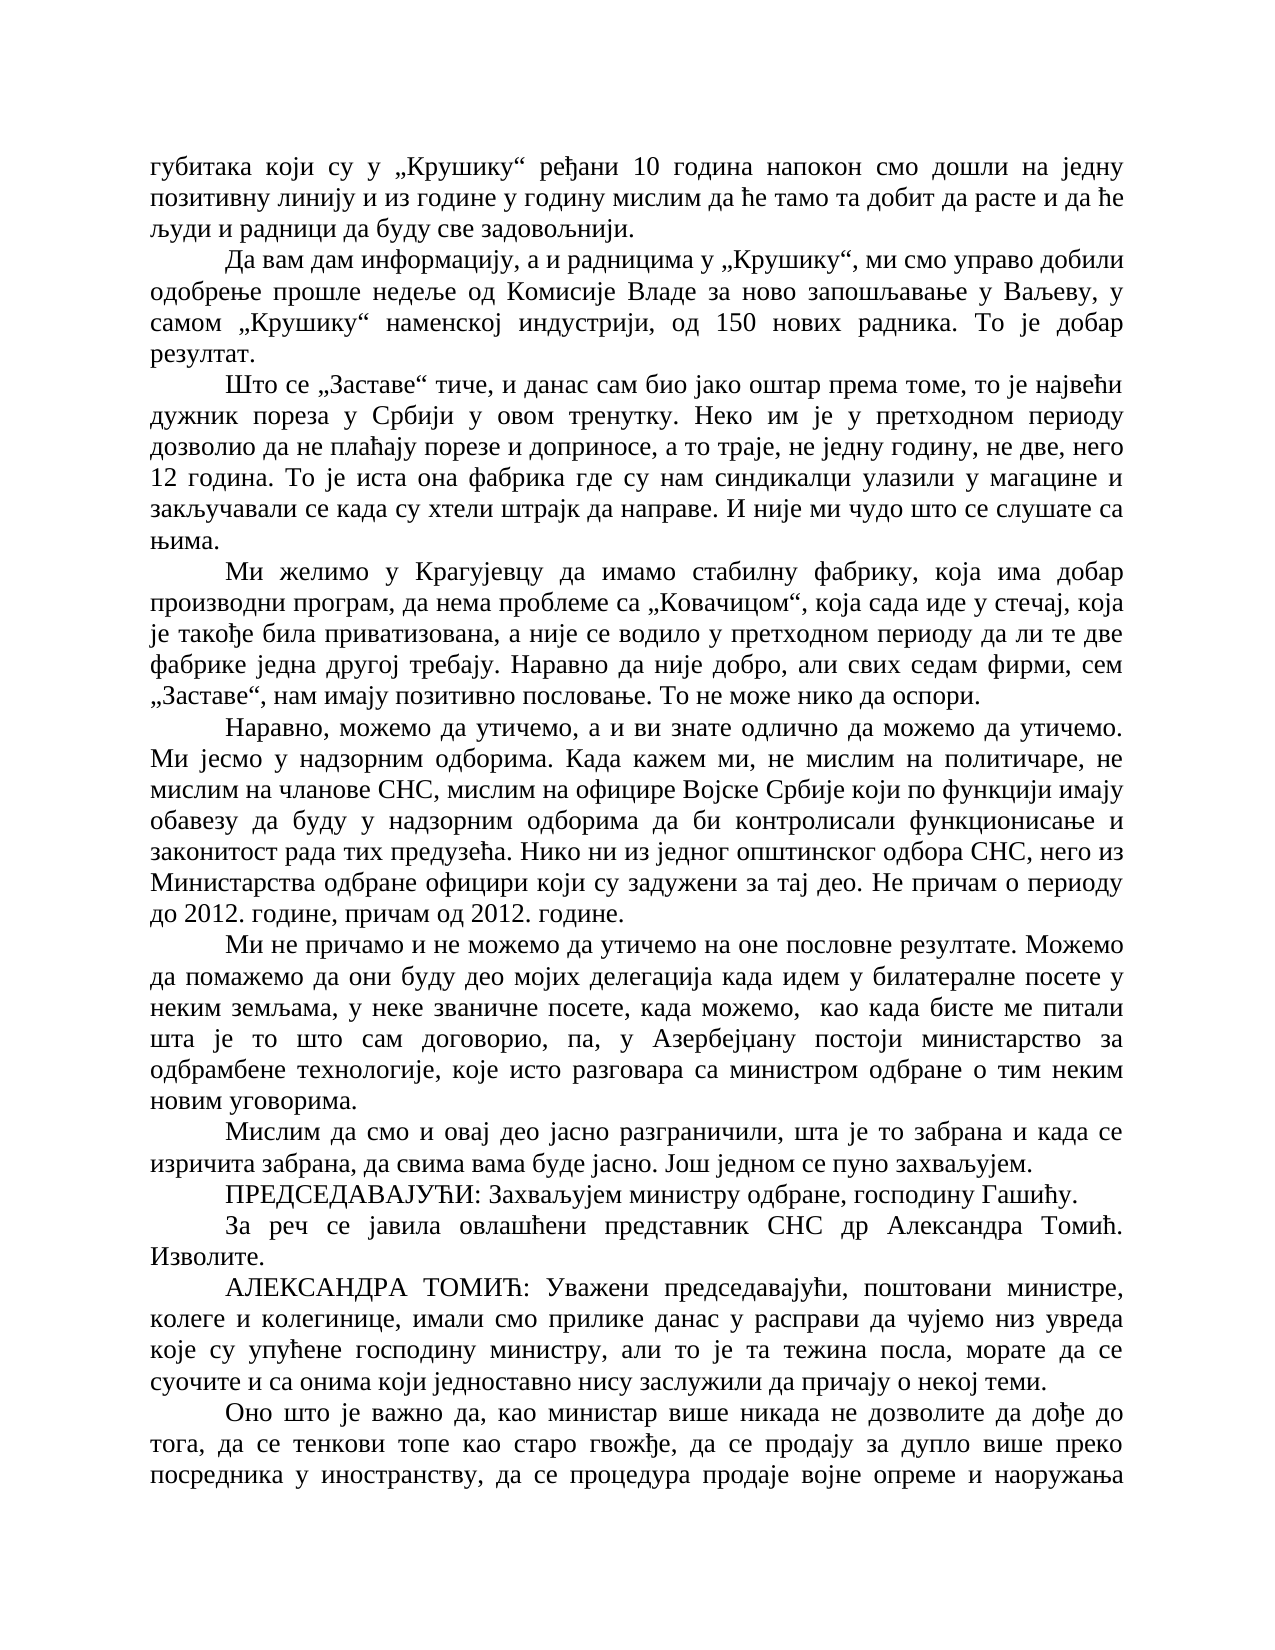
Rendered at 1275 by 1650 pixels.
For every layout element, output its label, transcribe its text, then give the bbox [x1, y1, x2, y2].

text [150, 1396, 1125, 1489]
text ПРЕДСЕДАВАЈУЋИ: Захваљујем министру одбране, господину Гашићу. [150, 1178, 1125, 1209]
text Ми не причамо и не можемо да утичемо на оне пословне резултате. Можемо да помажемо да они буду део мојих делегација када идем у билатералне посете у неким земљама, у неке званичне посете, када можемо, као када бисте ме питали шта је то што сам договорио, па, у Азербејџану постоји министарство за одбрамбене технологије, које исто разговара са министром одбране о тим неким новим уговорима. [150, 929, 1125, 1116]
text Да вам дам информацију, а и радницима у „Крушику“, ми смо управо добили одобрење прошле недеље од Комисије Владе за ново запошљавање у Ваљеву, у самом „Крушику“ наменској индустрији, од 150 нових радника. То је добар резултат. [150, 243, 1125, 368]
text Мислим да смо и овај део јасно разграничили, шта је то забрана и када се изричита забрана, да свима вама буде јасно. Још једном се пуно захваљујем. [150, 1116, 1125, 1178]
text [150, 150, 1125, 243]
text За реч се јавила овлашћени представник СНС др Александра Томић. Изволите. [150, 1209, 1125, 1271]
text Наравно, можемо да утичемо, а и ви знате одлично да можемо да утичемо. Ми јесмо у надзорним одборима. Када кажем ми, не мислим на политичаре, не мислим на чланове СНС, мислим на официре Војске Србије који по функцији имају обавезу да буду у надзорним одборима да би контролисали функционисање и законитост рада тих предузећа. Нико ни из једног општинског одбора СНС, него из Министарства одбране официри који су задужени за тај део. Не причам о периоду до 2012. године, причам од 2012. године. [150, 711, 1125, 929]
text Ми желимо у Крагујевцу да имамо стабилну фабрику, која има добар производни програм, да нема проблеме са „Ковачицом“, која сада иде у стечај, која је такође била приватизована, а није се водило у претходном периоду да ли те две фабрике једна другој требају. Наравно да није добро, али свих седам фирми, сем „Заставе“, нам имају позитивно пословање. То не може нико да оспори. [150, 555, 1125, 711]
text АЛЕКСАНДРА ТОМИЋ: Уважени председавајући, поштовани министре, колеге и колегинице, имали смо прилике данас у расправи да чујемо низ увреда које су упућене господину министру, али то је та тежина посла, морате да се суочите и са онима који једноставно нису заслужили да причају о некој теми. [150, 1271, 1125, 1396]
text Што се „Заставе“ тиче, и данас сам био јако оштар према томе, то је највећи дужник пореза у Србији у овом тренутку. Неко им је у претходном периоду дозволио да не плаћају порезе и доприносе, а то траје, не једну годину, не две, него 12 година. То је иста она фабрика где су нам синдикалци улазили у магацине и закључавали се када су хтели штрајк да направе. И није ми чудо што се слушате са њима. [150, 368, 1125, 555]
